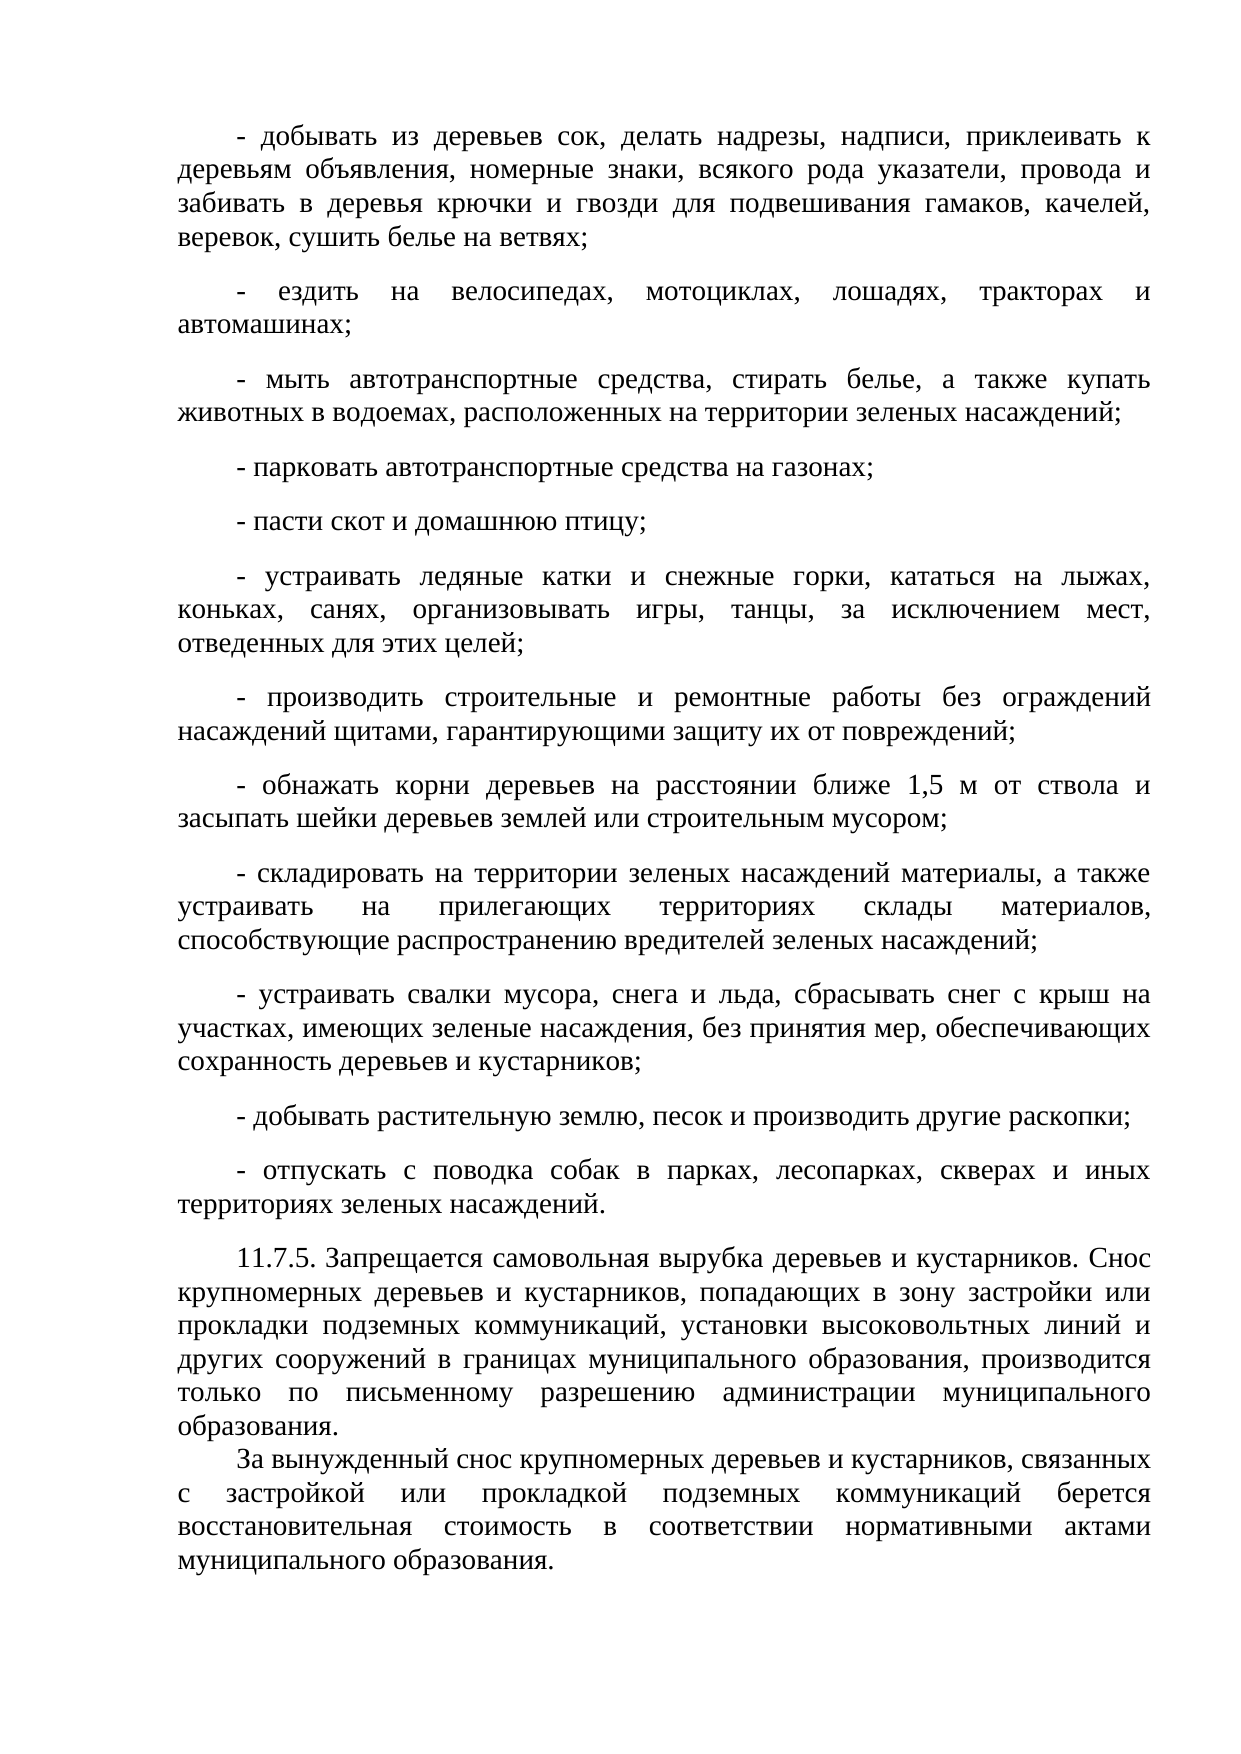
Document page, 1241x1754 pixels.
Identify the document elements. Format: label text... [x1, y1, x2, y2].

text - обнажать корни деревьев на расстоянии ближе от ствола и засыпать шейки деревьев землей или строительным мусором; [177, 767, 1152, 834]
text - добывать растительную землю, песок и производить другие раскопки; [177, 1098, 1152, 1131]
text - парковать автотранспортные средства на газонах; [177, 449, 1152, 482]
text - устраивать ледяные катки и снежные горки, кататься на лыжах, коньках, санях, организовывать игры, танцы, за исключением мест, отведенных для этих целей; [177, 558, 1152, 658]
text - пасти скот и домашнюю птицу; [177, 503, 1152, 537]
text За вынужденный снос крупномерных деревьев и кустарников, связанных с застройкой или прокладкой подземных коммуникаций берется восстановительная стоимость в соответствии нормативными актами муниципального образования. [177, 1441, 1152, 1576]
text - устраивать свалки мусора, снега и льда, сбрасывать снег с крыш на участках, имеющих зеленые насаждения, без принятия мер, обеспечивающих сохранность деревьев и кустарников; [177, 976, 1152, 1077]
text - отпускать с поводка собак в парках, лесопарках, скверах и иных территориях зеленых насаждений. [177, 1152, 1152, 1219]
text - ездить на велосипедах, мотоциклах, лошадях, тракторах и автомашинах; [177, 273, 1152, 340]
text - мыть автотранспортные средства, стирать белье, а также купать животных в водоемах, расположенных на территории зеленых насаждений; [177, 361, 1152, 428]
text - производить строительные и ремонтные работы без ограждений насаждений щитами, гарантирующими защиту их от повреждений; [177, 679, 1152, 746]
text - добывать из деревьев сок, делать надрезы, надписи, приклеивать к деревьям объявления, номерные знаки, всякого рода указатели, провода и забивать в деревья крючки и гвозди для подвешивания гамаков, качелей, веревок, сушить белье на ветвях; [177, 118, 1152, 252]
text - складировать на территории зеленых насаждений материалы, а также устраивать на прилегающих территориях склады материалов, способствующие распространению вредителей зеленых насаждений; [177, 855, 1152, 956]
list Запрещается самовольная вырубка деревьев и кустарников. Снос крупномерных деревьев и кустарников, попадающих в зону застройки или прокладки подземных коммуникаций, установки высоковольтных линий и других сооружений в границах муниципального образования, производится только по письменному разрешению администрации муниципального образования. [177, 1240, 1152, 1441]
